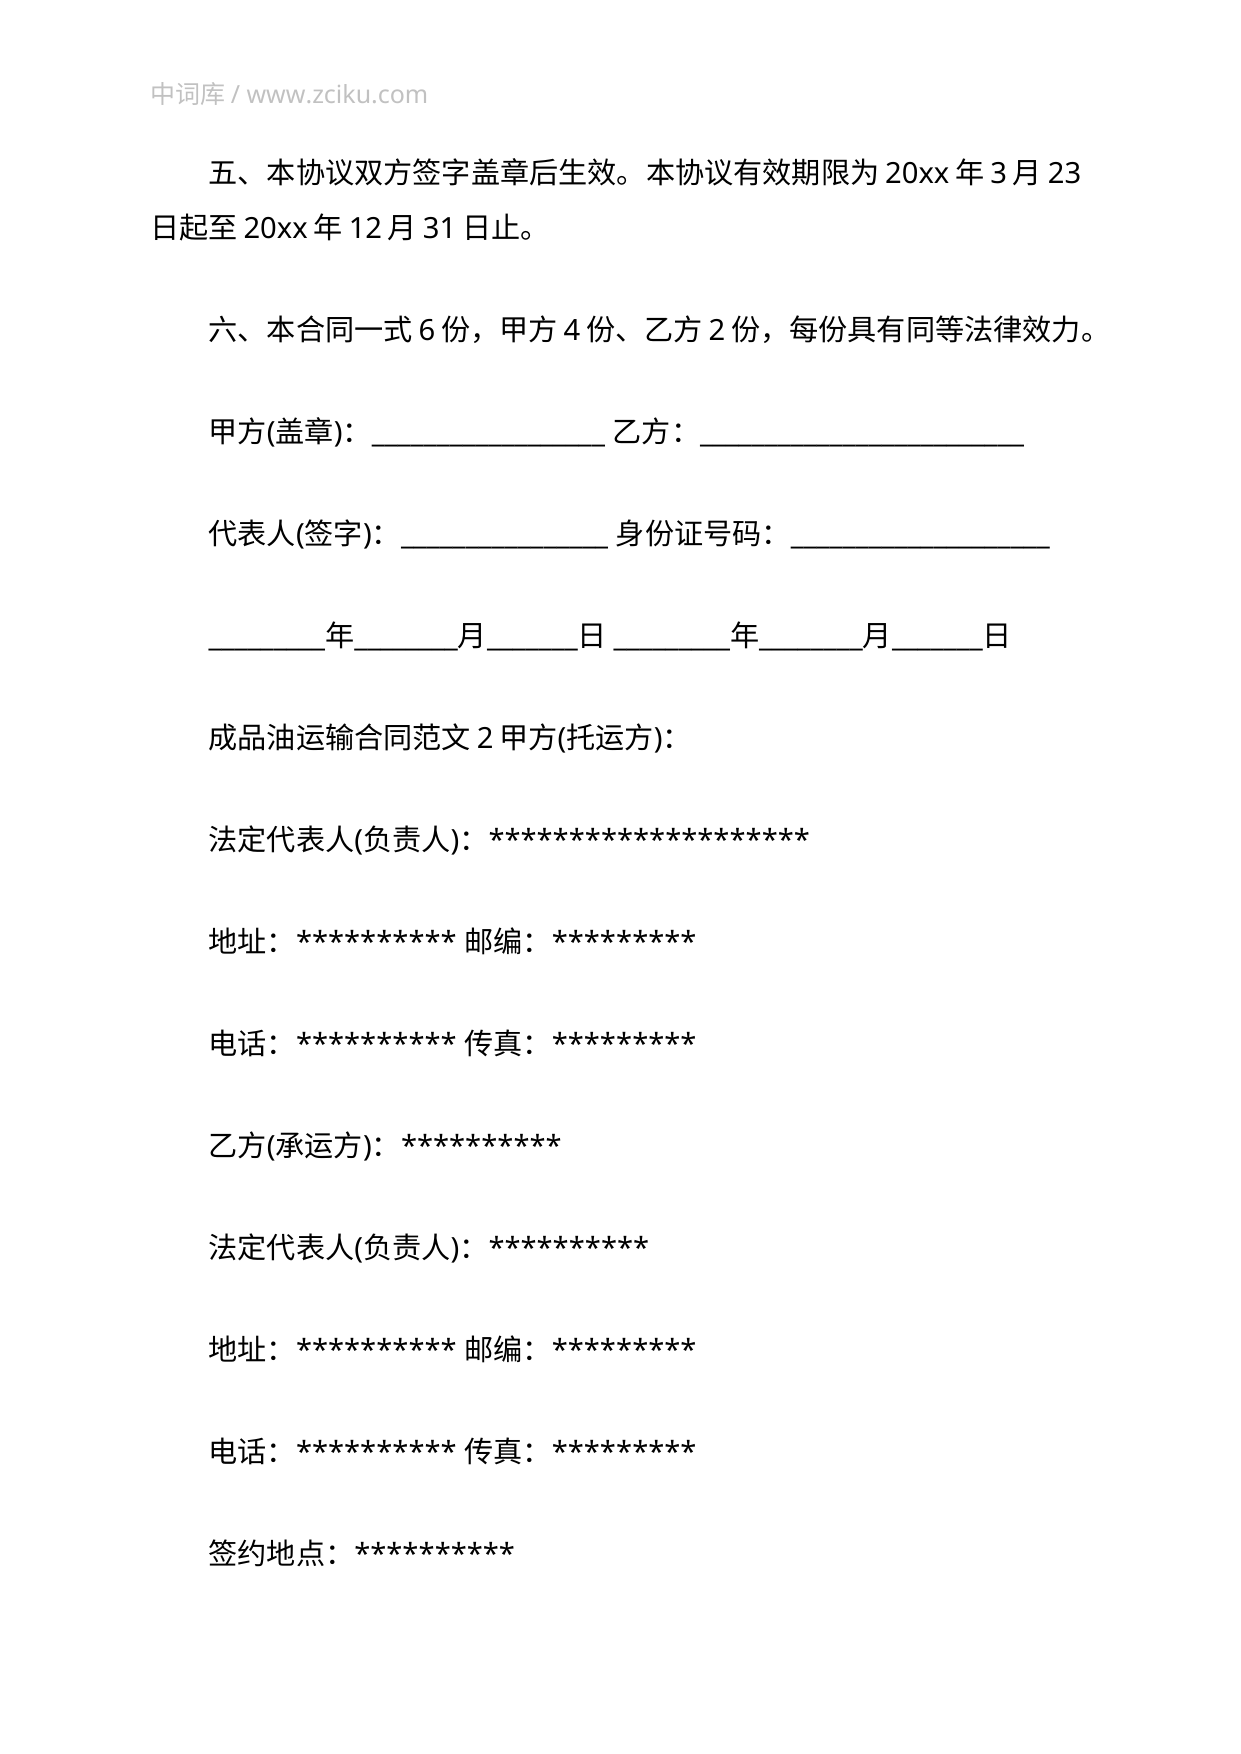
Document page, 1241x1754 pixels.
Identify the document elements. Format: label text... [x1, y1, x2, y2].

text 甲方(盖章)：__________________ 乙方：_________________________ [150, 409, 1090, 451]
text _________年________月_______日 _________年________月_______日 [150, 613, 1090, 655]
text 乙方(承运方)：********** [150, 1123, 1090, 1165]
text 代表人(签字)：________________ 身份证号码：____________________ [150, 511, 1090, 553]
text 签约地点：********** [150, 1531, 1090, 1573]
text 法定代表人(负责人)：********** [150, 1225, 1090, 1267]
text 电话：********** 传真：********* [150, 1021, 1090, 1063]
text 地址：********** 邮编：********* [150, 1327, 1090, 1369]
text 电话：********** 传真：********* [150, 1429, 1090, 1471]
text 六、本合同一式6份，甲方4份、乙方2份，每份具有同等法律效力。 [150, 307, 1090, 349]
text 地址：********** 邮编：********* [150, 919, 1090, 961]
text 成品油运输合同范文2甲方(托运方)： [150, 715, 1090, 757]
text 五、本协议双方签字盖章后生效。本协议有效期限为20xx年3月23日起至20xx年12月31日止。 [150, 150, 1090, 247]
text 法定代表人(负责人)：******************** [150, 817, 1090, 859]
